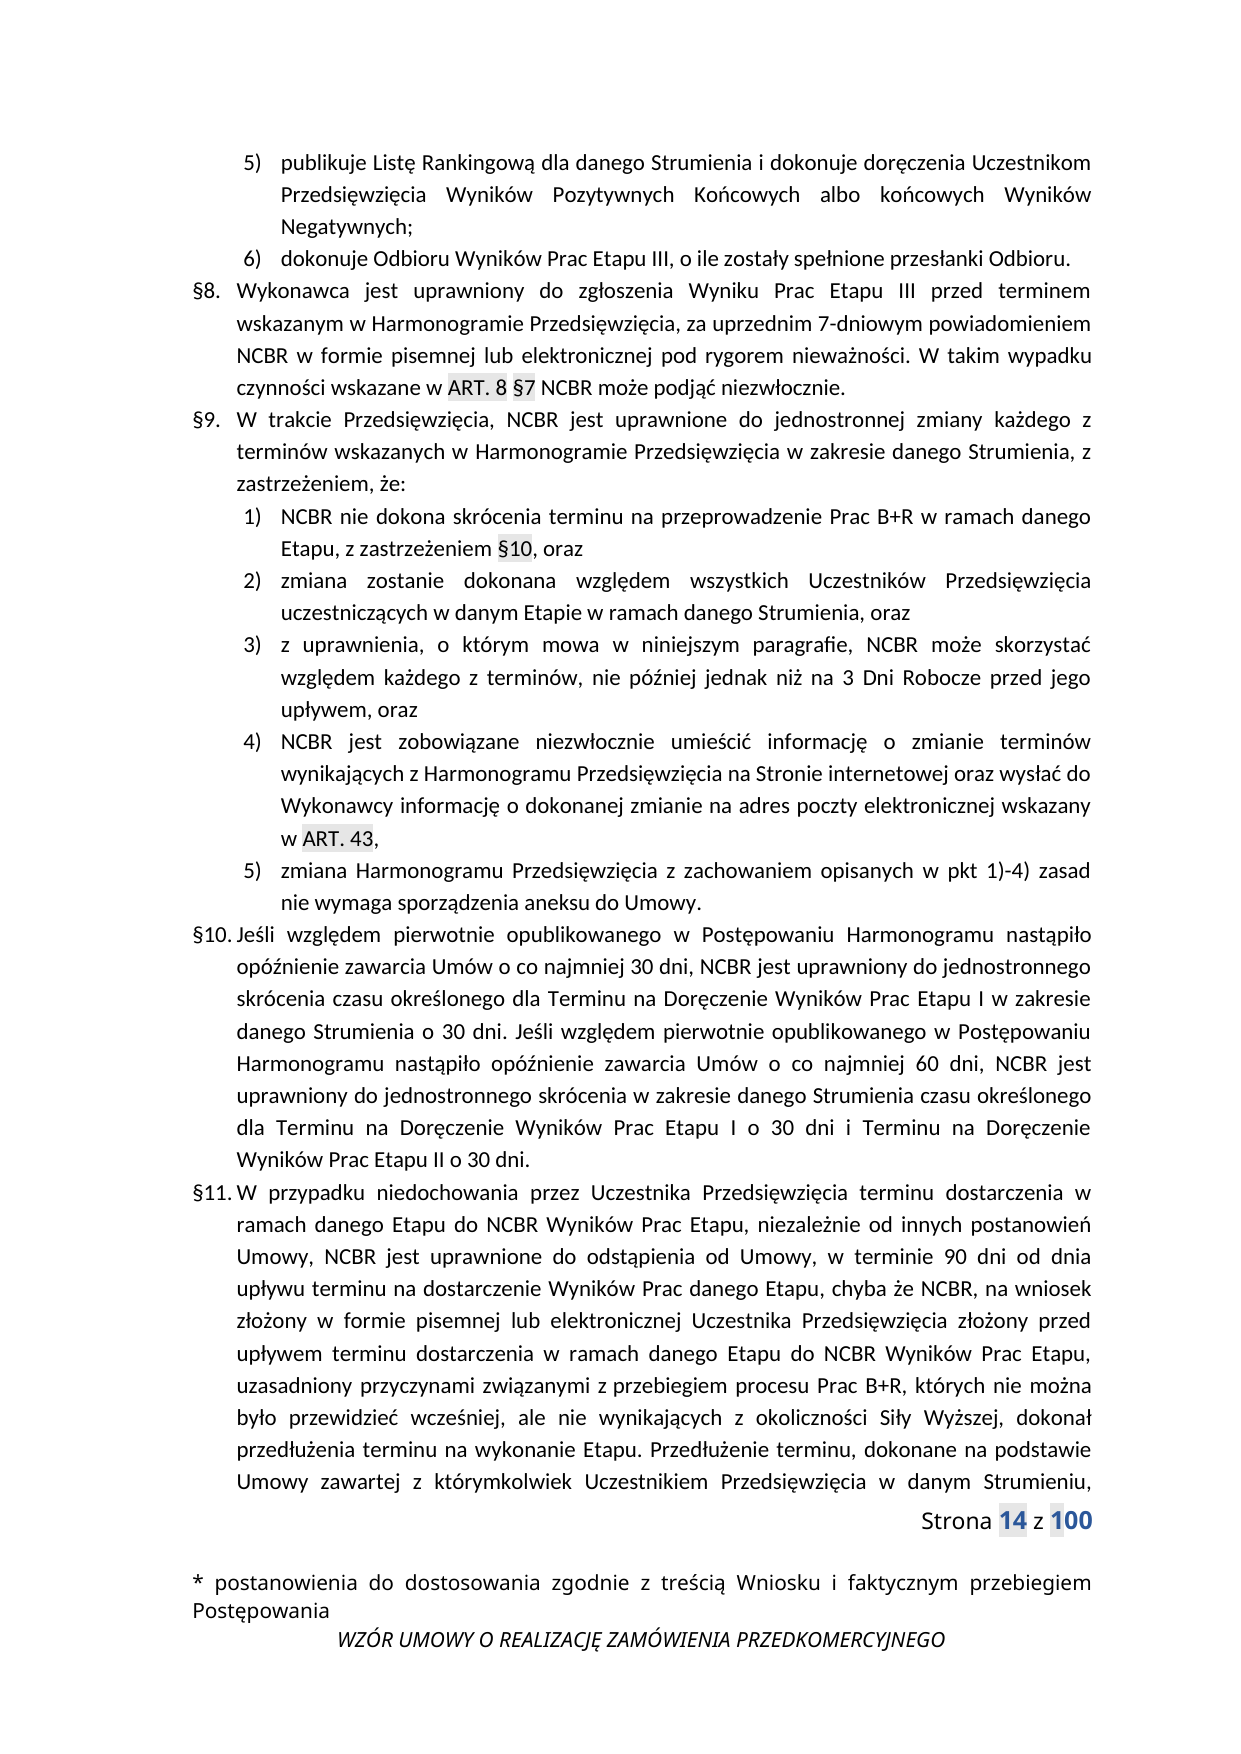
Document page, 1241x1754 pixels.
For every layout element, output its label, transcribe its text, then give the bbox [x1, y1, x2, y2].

list zmiana zostanie dokonana względem wszystkich Uczestników Przedsięwzięcia uczestniczących w danym Etapie w ramach danego Strumienia, oraz [243, 566, 1093, 626]
list publikuje Listę Rankingową dla danego Strumienia i dokonuje doręczenia Uczestnikom Przedsięwzięcia Wyników Pozytywnych Końcowych albo końcowych Wyników Negatywnych; [243, 148, 1093, 240]
list Wykonawca jest uprawniony do zgłoszenia Wyniku Prac Etapu III przed terminem wskazanym w Harmonogramie Przedsięwzięcia, za uprzednim 7-dniowym powiadomieniem NCBR w formie pisemnej lub elektronicznej pod rygorem nieważności. W takim wypadku czynności wskazane w ART. 8 §7 NCBR może podjąć niezwłocznie. [192, 276, 1093, 401]
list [192, 1178, 1093, 1495]
list dokonuje Odbioru Wyników Prac Etapu III, o ile zostały spełnione przesłanki Odbioru. [243, 244, 1093, 272]
list Jeśli względem pierwotnie opublikowanego w Postępowaniu Harmonogramu nastąpiło opóźnienie zawarcia Umów o co najmniej 30 dni, NCBR jest uprawniony do jednostronnego skrócenia czasu określonego dla Terminu na Doręczenie Wyników Prac Etapu I w zakresie danego Strumienia o 30 dni. Jeśli względem pierwotnie opublikowanego w Postępowaniu Harmonogramu nastąpiło opóźnienie zawarcia Umów o co najmniej 60 dni, NCBR jest uprawniony do jednostronnego skrócenia w zakresie danego Strumienia czasu określonego dla Terminu na Doręczenie Wyników Prac Etapu I o 30 dni i Terminu na Doręczenie Wyników Prac Etapu II o 30 dni. [192, 920, 1093, 1173]
list z uprawnienia, o którym mowa w niniejszym paragrafie, NCBR może skorzystać względem każdego z terminów, nie później jednak niż na 3 Dni Robocze przed jego upływem, oraz [243, 631, 1093, 723]
list NCBR nie dokona skrócenia terminu na przeprowadzenie Prac B+R w ramach danego Etapu, z zastrzeżeniem §10, oraz [243, 502, 1093, 562]
list W trakcie Przedsięwzięcia, NCBR jest uprawnione do jednostronnej zmiany każdego z terminów wskazanych w Harmonogramie Przedsięwzięcia w zakresie danego Strumienia, z zastrzeżeniem, że: [192, 405, 1093, 498]
list NCBR jest zobowiązane niezwłocznie umieścić informację o zmianie terminów wynikających z Harmonogramu Przedsięwzięcia na Stronie internetowej oraz wysłać do Wykonawcy informację o dokonanej zmianie na adres poczty elektronicznej wskazany w ART. 43, [243, 727, 1093, 852]
list zmiana Harmonogramu Przedsięwzięcia z zachowaniem opisanych w pkt 1)-4) zasad nie wymaga sporządzenia aneksu do Umowy. [243, 856, 1093, 916]
